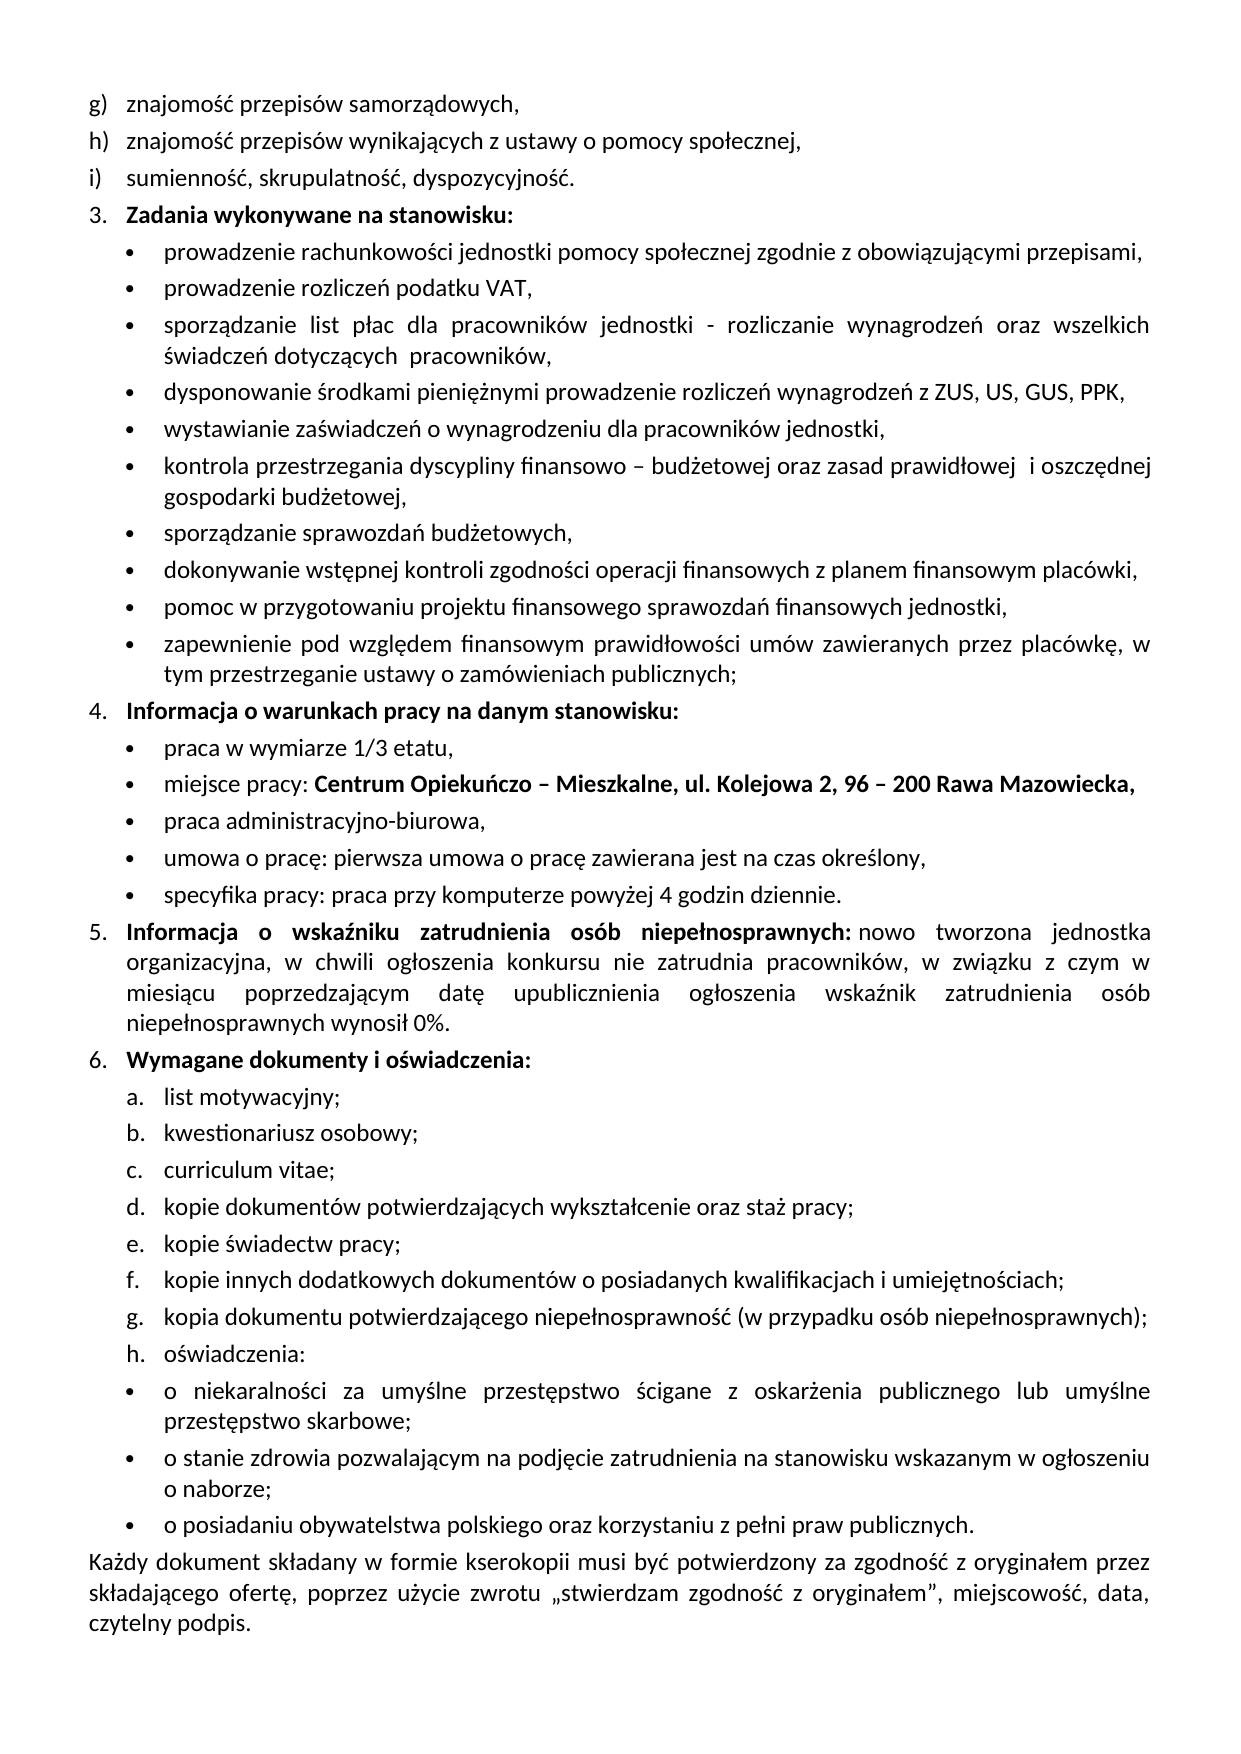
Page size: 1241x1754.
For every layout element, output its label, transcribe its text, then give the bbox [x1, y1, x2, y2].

list zapewnienie pod względem finansowym prawidłowości umów zawieranych przez placówkę, w tym przestrzeganie ustawy o zamówieniach publicznych; [126, 628, 1152, 689]
list curriculum vitae; [126, 1154, 1152, 1185]
list wystawianie zaświadczeń o wynagrodzeniu dla pracowników jednostki, [126, 413, 1152, 444]
list praca w wymiarze 1/3 etatu, [126, 732, 1152, 762]
list kopie innych dodatkowych dokumentów o posiadanych kwalifikacjach i umiejętnościach; [126, 1264, 1152, 1295]
list sporządzanie sprawozdań budżetowych, [126, 517, 1152, 548]
list znajomość przepisów wynikających z ustawy o pomocy społecznej, [89, 125, 1152, 156]
list kopie świadectw pracy; [126, 1228, 1152, 1258]
list kwestionariusz osobowy; [126, 1117, 1152, 1148]
list pomoc w przygotowaniu projektu finansowego sprawozdań finansowych jednostki, [126, 591, 1152, 621]
list o niekaralności za umyślne przestępstwo ścigane z oskarżenia publicznego lub umyślne przestępstwo skarbowe; [126, 1375, 1152, 1436]
list Informacja o wskaźniku zatrudnienia osób niepełnosprawnych: nowo tworzona jednostka organizacyjna, w chwili ogłoszenia konkursu nie zatrudnia pracowników, w związku z czym w miesiącu poprzedzającym datę upublicznienia ogłoszenia wskaźnik zatrudnienia osób niepełnosprawnych wynosił 0%. [89, 916, 1152, 1038]
list sumienność, skrupulatność, dyspozycyjność. [89, 162, 1152, 193]
list sporządzanie list płac dla pracowników jednostki - rozliczanie wynagrodzeń oraz wszelkich świadczeń dotyczących pracowników, [126, 309, 1152, 370]
list praca administracyjno-biurowa, [126, 805, 1152, 836]
list umowa o pracę: pierwsza umowa o pracę zawierana jest na czas określony, [126, 842, 1152, 873]
list kopie dokumentów potwierdzających wykształcenie oraz staż pracy; [126, 1191, 1152, 1222]
list Zadania wykonywane na stanowisku: [89, 199, 1152, 229]
list list motywacyjny; [126, 1081, 1152, 1111]
list dysponowanie środkami pieniężnymi prowadzenie rozliczeń wynagrodzeń z ZUS, US, GUS, PPK, [126, 377, 1152, 407]
list Wymagane dokumenty i oświadczenia: [89, 1044, 1152, 1074]
list prowadzenie rachunkowości jednostki pomocy społecznej zgodnie z obowiązującymi przepisami, [126, 236, 1152, 266]
list o posiadaniu obywatelstwa polskiego oraz korzystaniu z pełni praw publicznych. [126, 1509, 1152, 1540]
list dokonywanie wstępnej kontroli zgodności operacji finansowych z planem finansowym placówki, [126, 554, 1152, 585]
list Informacja o warunkach pracy na danym stanowisku: [89, 695, 1152, 726]
list kontrola przestrzegania dyscypliny finansowo – budżetowej oraz zasad prawidłowej i oszczędnej gospodarki budżetowej, [126, 450, 1152, 511]
list znajomość przepisów samorządowych, [89, 89, 1152, 119]
list kopia dokumentu potwierdzającego niepełnosprawność (w przypadku osób niepełnosprawnych); [126, 1301, 1152, 1332]
list prowadzenie rozliczeń podatku VAT, [126, 272, 1152, 303]
text Każdy dokument składany w formie kserokopii musi być potwierdzony za zgodność z oryginałem przez składającego ofertę, poprzez użycie zwrotu „stwierdzam zgodność z oryginałem”, miejscowość, data, czytelny podpis. [89, 1546, 1152, 1638]
list miejsce pracy: Centrum Opiekuńczo – Mieszkalne, ul. Kolejowa 2, 96 – 200 Rawa Mazowiecka, [126, 768, 1152, 799]
list o stanie zdrowia pozwalającym na podjęcie zatrudnienia na stanowisku wskazanym w ogłoszeniu o naborze; [126, 1442, 1152, 1503]
list oświadczenia: [126, 1338, 1152, 1369]
list specyfika pracy: praca przy komputerze powyżej 4 godzin dziennie. [126, 879, 1152, 909]
